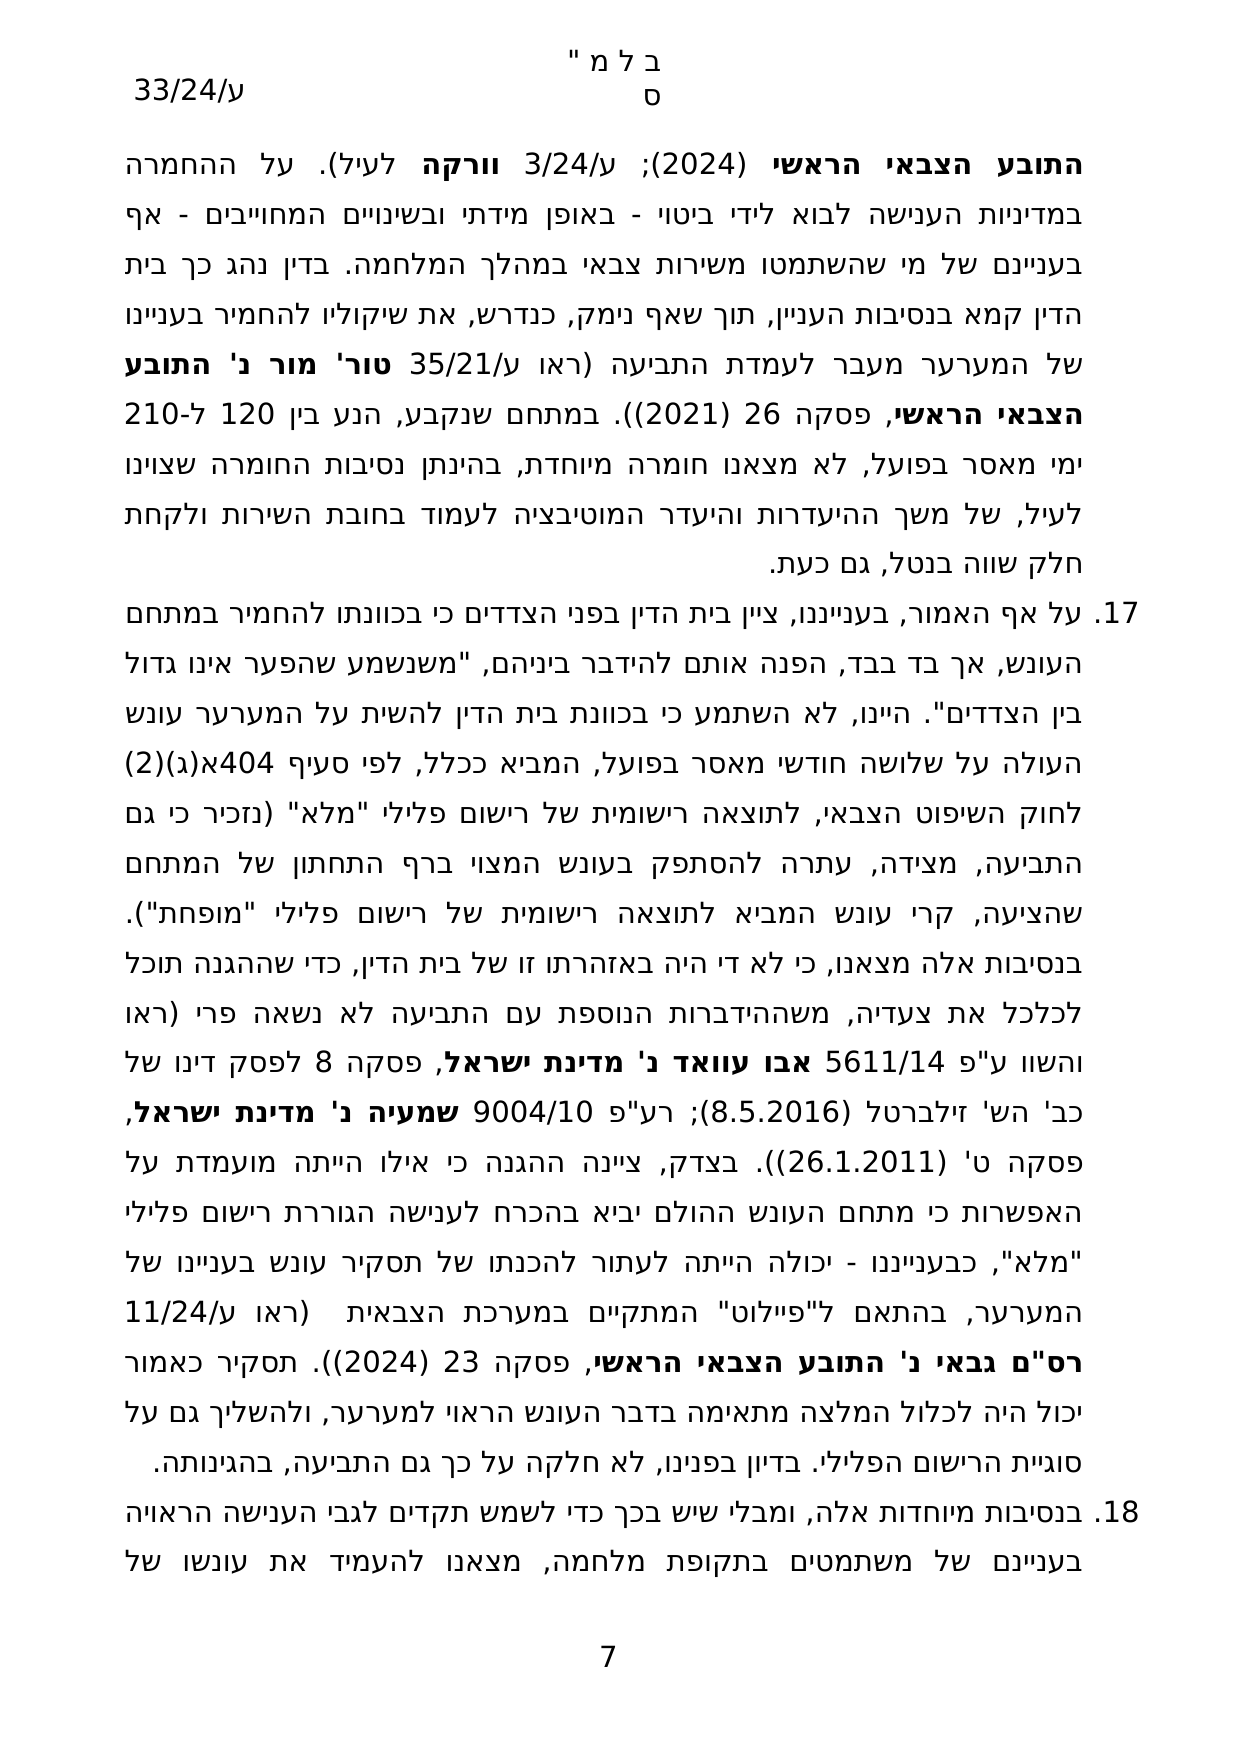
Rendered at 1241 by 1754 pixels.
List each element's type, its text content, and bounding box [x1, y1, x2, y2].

list על אף האמור, בענייננו, ציין בית הדין בפני הצדדים כי בכוונתו להחמיר במתחם העונש, אך בד בבד, הפנה אותם להידבר ביניהם, "משנשמע שהפער אינו גדול בין הצדדים". היינו, לא השתמע כי בכוונת בית הדין להשית על המערער עונש העולה על שלושה חודשי מאסר בפועל, המביא ככלל, לפי סעיף 404א(ג)(2) לחוק השיפוט הצבאי, לתוצאה רישומית של רישום פלילי "מלא" (נזכיר כי גם התביעה, מצידה, עתרה להסתפק בעונש המצוי ברף התחתון של המתחם שהציעה, קרי עונש המביא לתוצאה רישומית של רישום פלילי "מופחת"). בנסיבות אלה מצאנו, כי לא די היה באזהרתו זו של בית הדין, כדי שההגנה תוכל לכלכל את צעדיה, משההידברות הנוספת עם התביעה לא נשאה פרי (ראו והשוו ע"פ 5611/14 אבו עוואד נ' מדינת ישראל, פסקה 8 לפסק דינו של כב' הש' זילברטל (8.5.2016); רע"פ 9004/10 שמעיה נ' מדינת ישראל, פסקה ט' (26.1.2011)). בצדק, ציינה ההגנה כי אילו הייתה מועמדת על האפשרות כי מתחם העונש ההולם יביא בהכרח לענישה הגוררת רישום פלילי "מלא", כבענייננו - יכולה הייתה לעתור להכנתו של תסקיר עונש בעניינו של המערער, בהתאם ל"פיילוט" המתקיים במערכת הצבאית (ראו ע/11/24 רס"ם גבאי נ' התובע הצבאי הראשי, פסקה 23 (2024)). תסקיר כאמור יכול היה לכלול המלצה מתאימה בדבר העונש הראוי למערער, ולהשליך גם על סוגיית הרישום הפלילי. בדיון בפנינו, לא חלקה על כך גם התביעה, בהגינותה. [124, 597, 1084, 1479]
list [124, 148, 1084, 581]
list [124, 1495, 1084, 1579]
